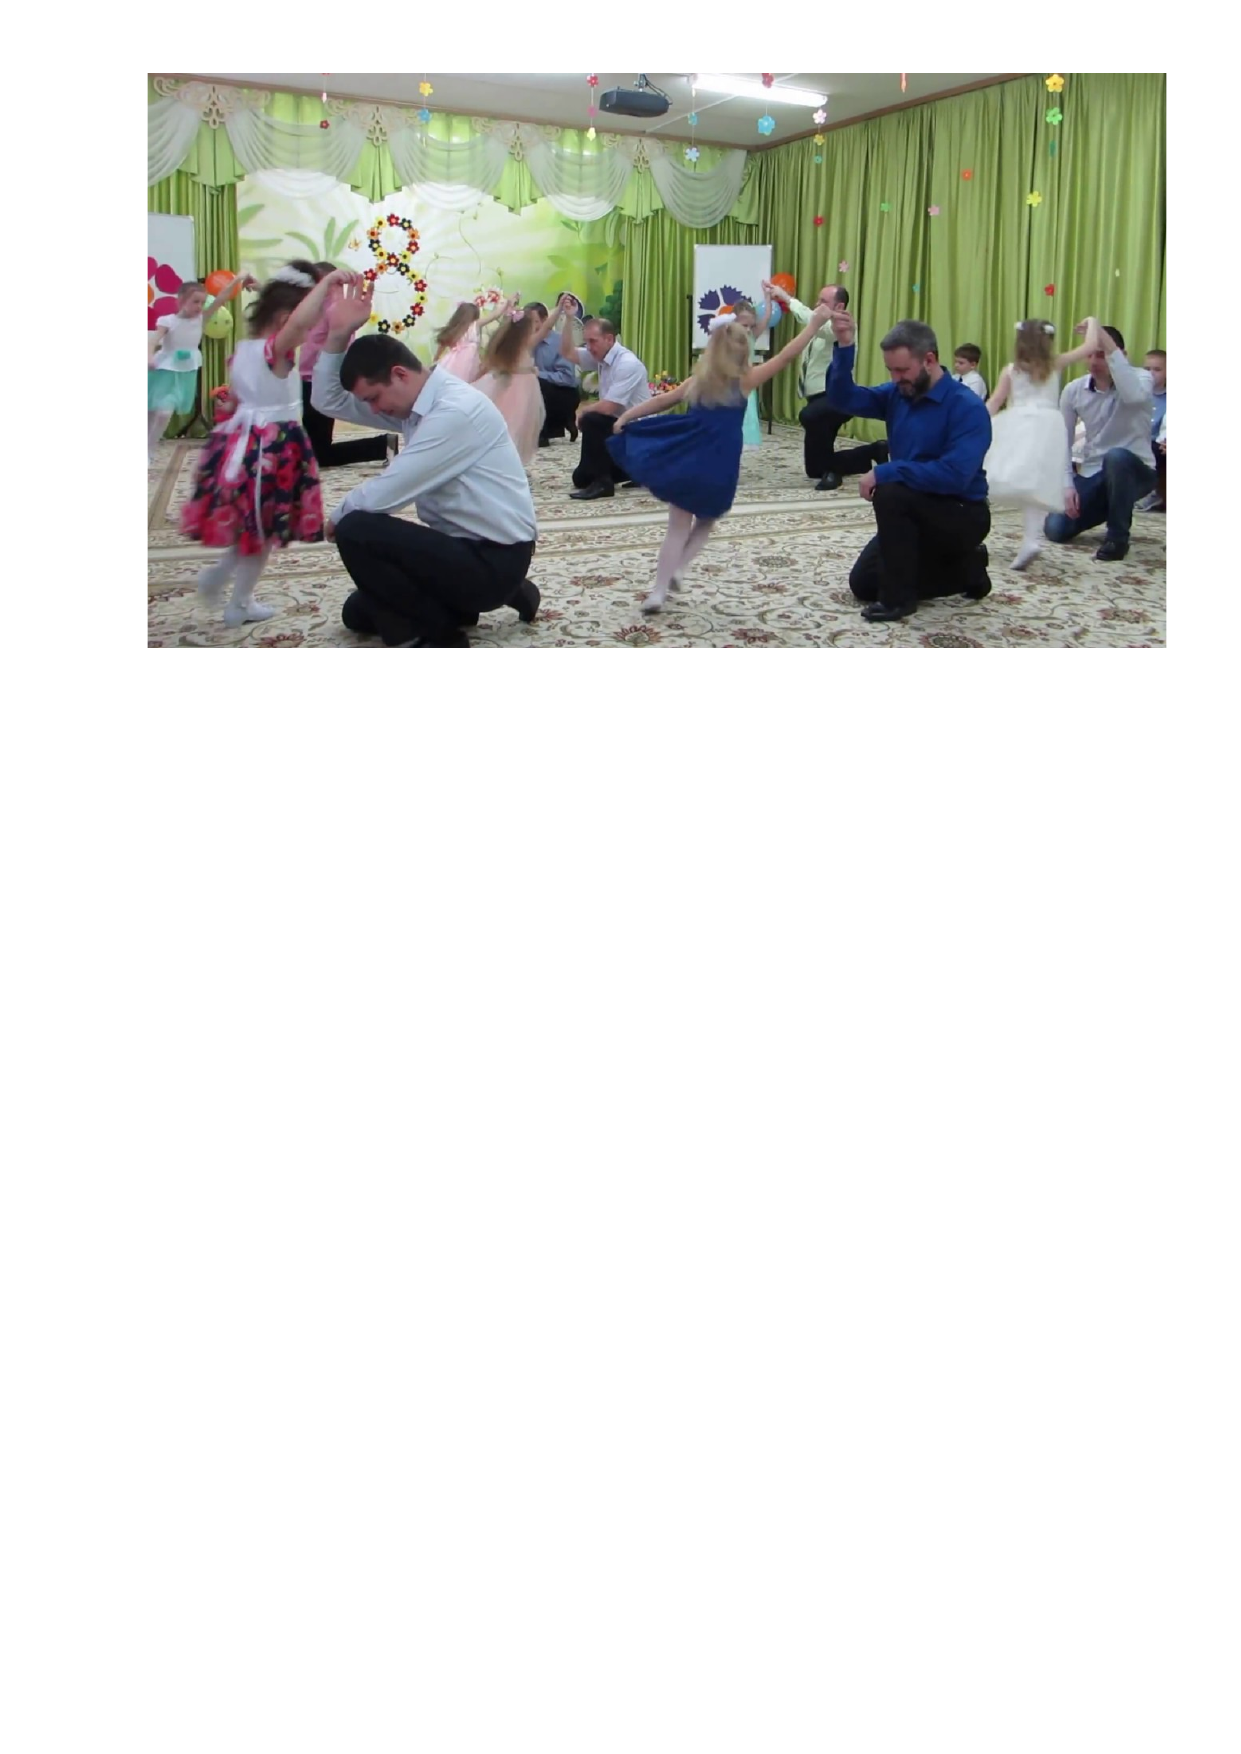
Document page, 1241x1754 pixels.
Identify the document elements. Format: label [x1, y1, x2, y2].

picture [147, 73, 1167, 648]
